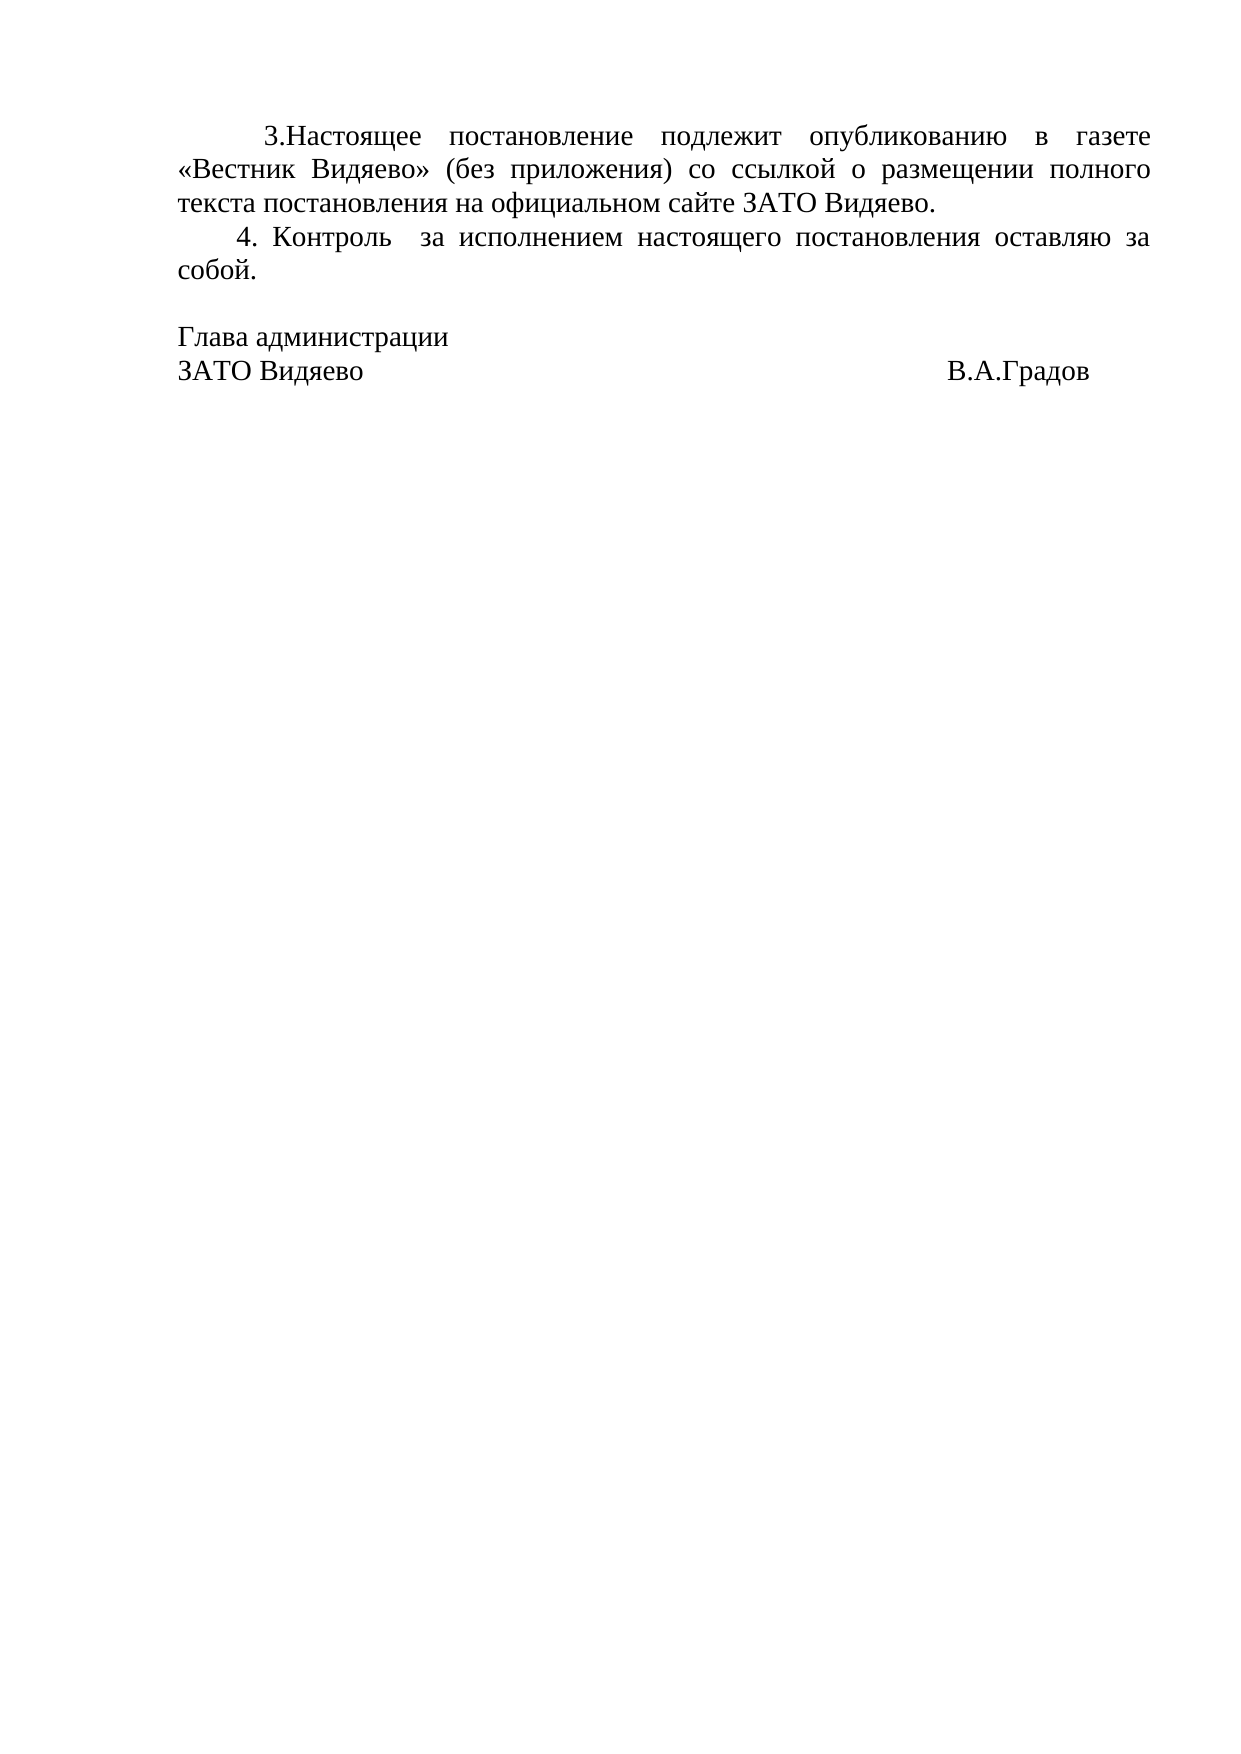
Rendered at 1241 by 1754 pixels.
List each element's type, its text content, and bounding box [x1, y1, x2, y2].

text ЗАТО Видяево В.А.Градов [177, 353, 1152, 386]
text 4. Контроль за исполнением настоящего постановления оставляю за собой. [177, 219, 1152, 286]
text Глава администрации [177, 319, 1152, 353]
text 3.Настоящее постановление подлежит опубликованию в газете «Вестник Видяево» (без приложения) со ссылкой о размещении полного текста постановления на официальном сайте ЗАТО Видяево. [177, 118, 1152, 219]
